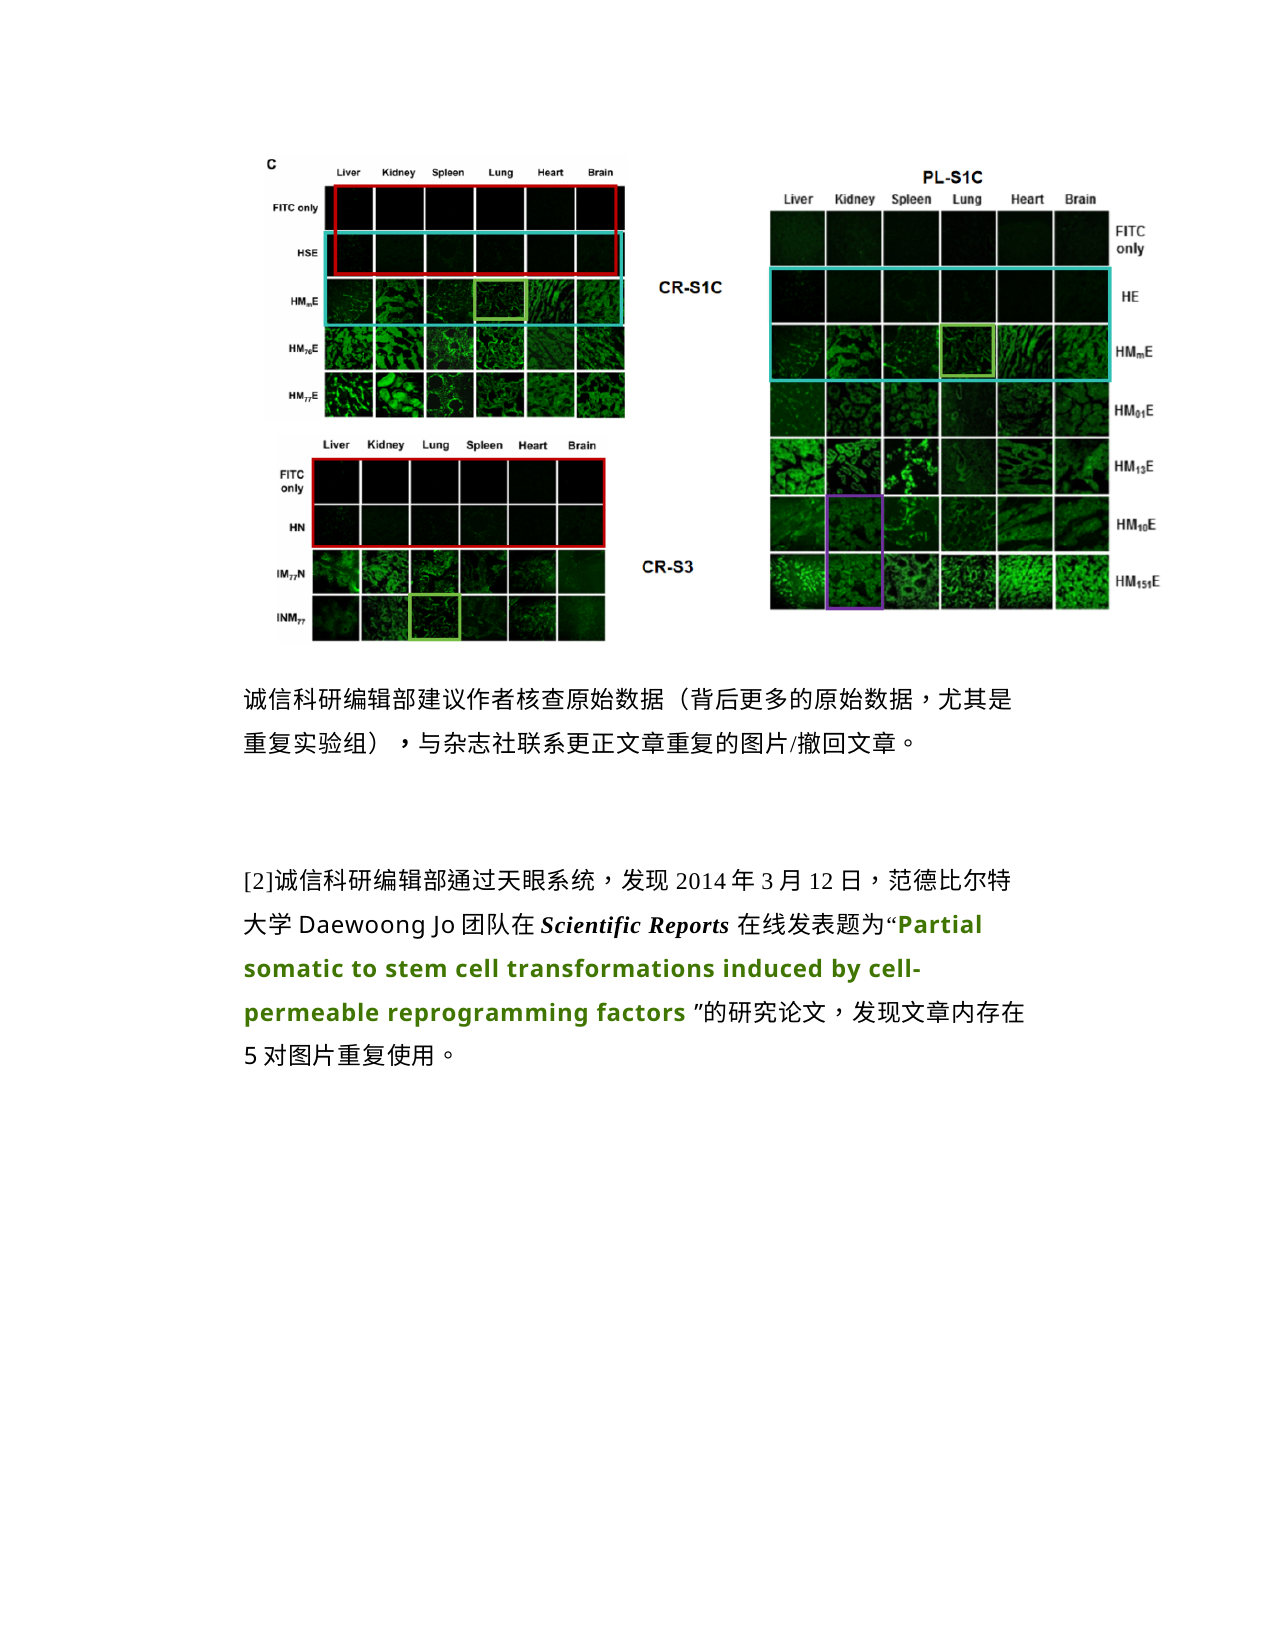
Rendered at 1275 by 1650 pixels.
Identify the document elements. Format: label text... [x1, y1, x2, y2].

text 诚信科研编辑部建议作者核查原始数据（背后更多的原始数据，尤其是重复实验组），与杂志社联系更正文章重复的图片/撤回文章。 [244, 672, 1031, 759]
picture [262, 150, 1163, 647]
text [2]诚信科研编辑部通过天眼系统，发现2014年3月12日，范德比尔特大学Daewoong Jo团队在Scientific Reports 在线发表题为“Partial somatic to stem cell transformations induced by cell-permeable reprogramming factors ”的研究论文，发现文章内存在5对图片重复使用。 [244, 853, 1031, 1072]
